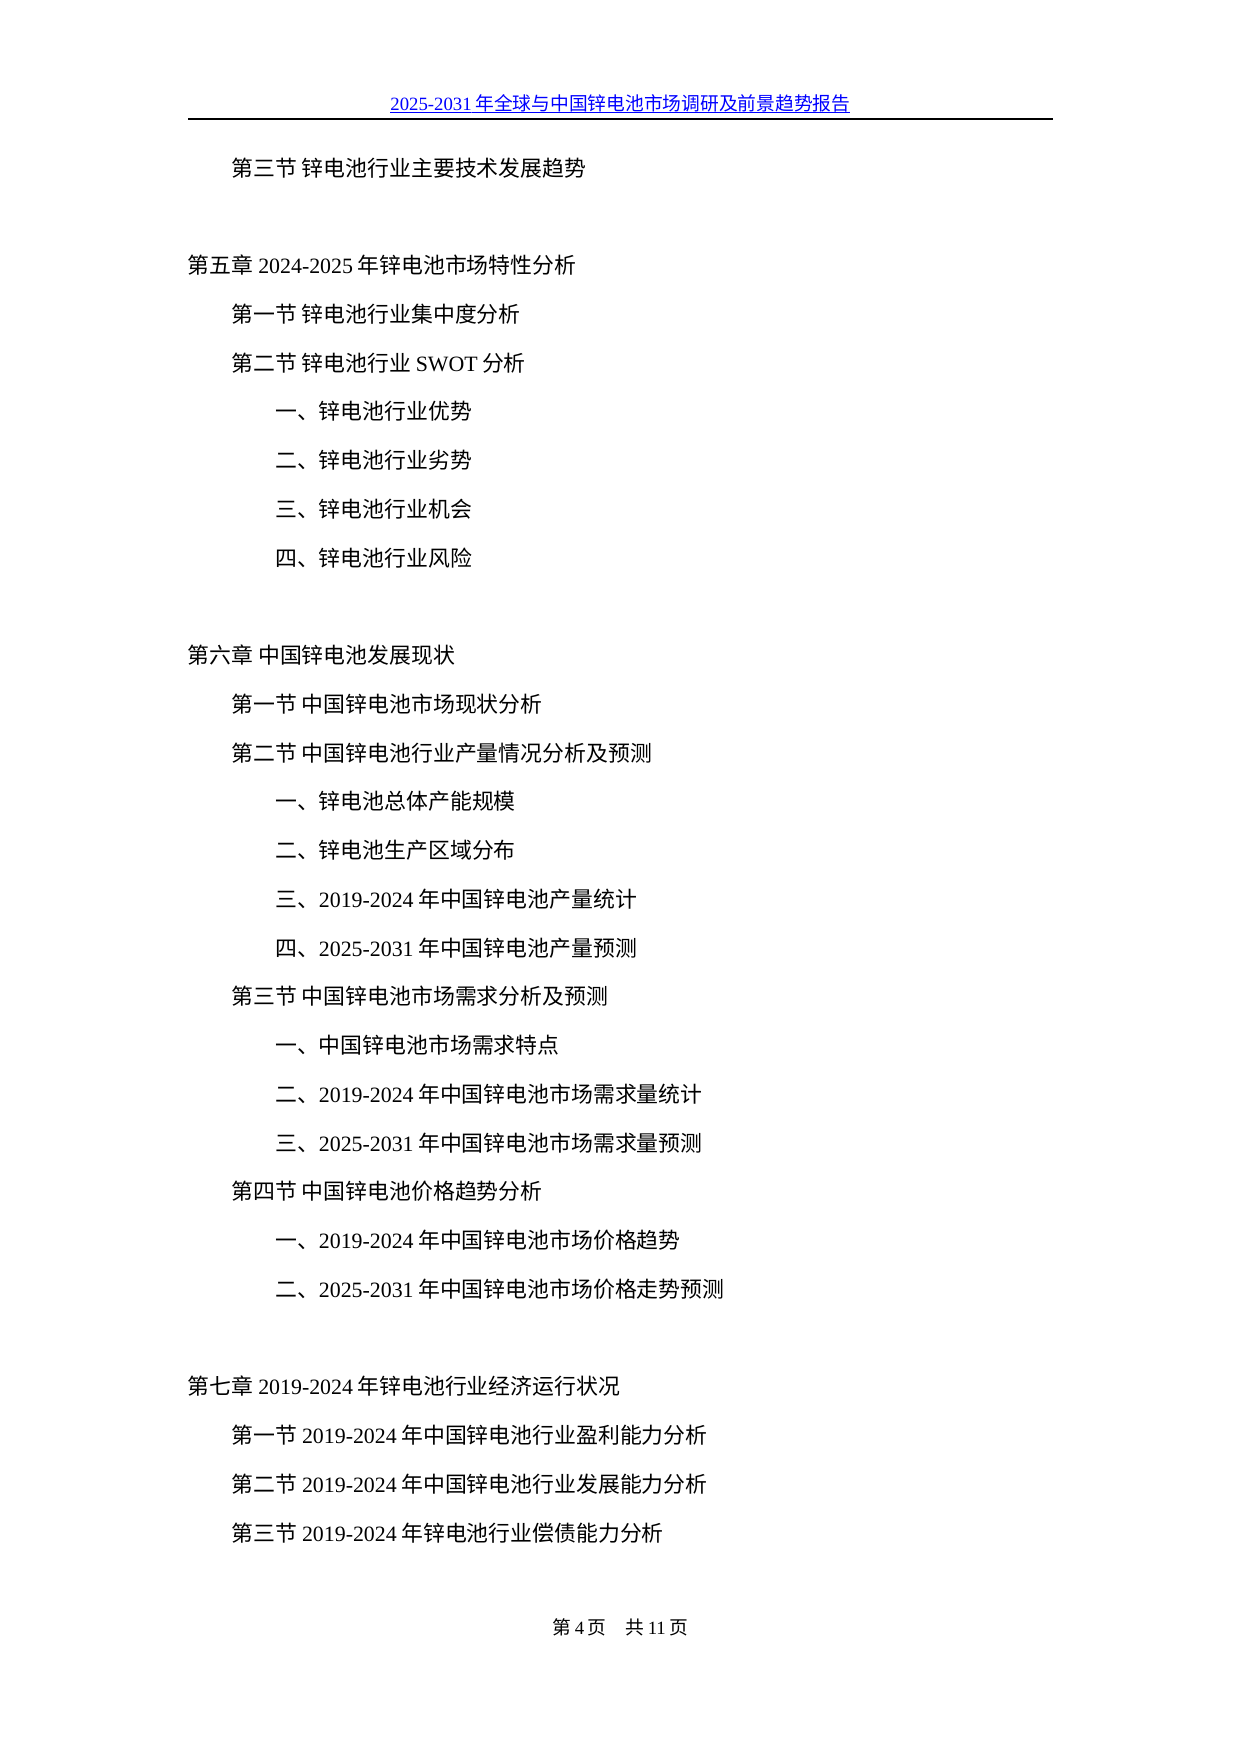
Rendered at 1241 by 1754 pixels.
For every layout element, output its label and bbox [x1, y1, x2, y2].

text [187, 150, 1053, 1548]
